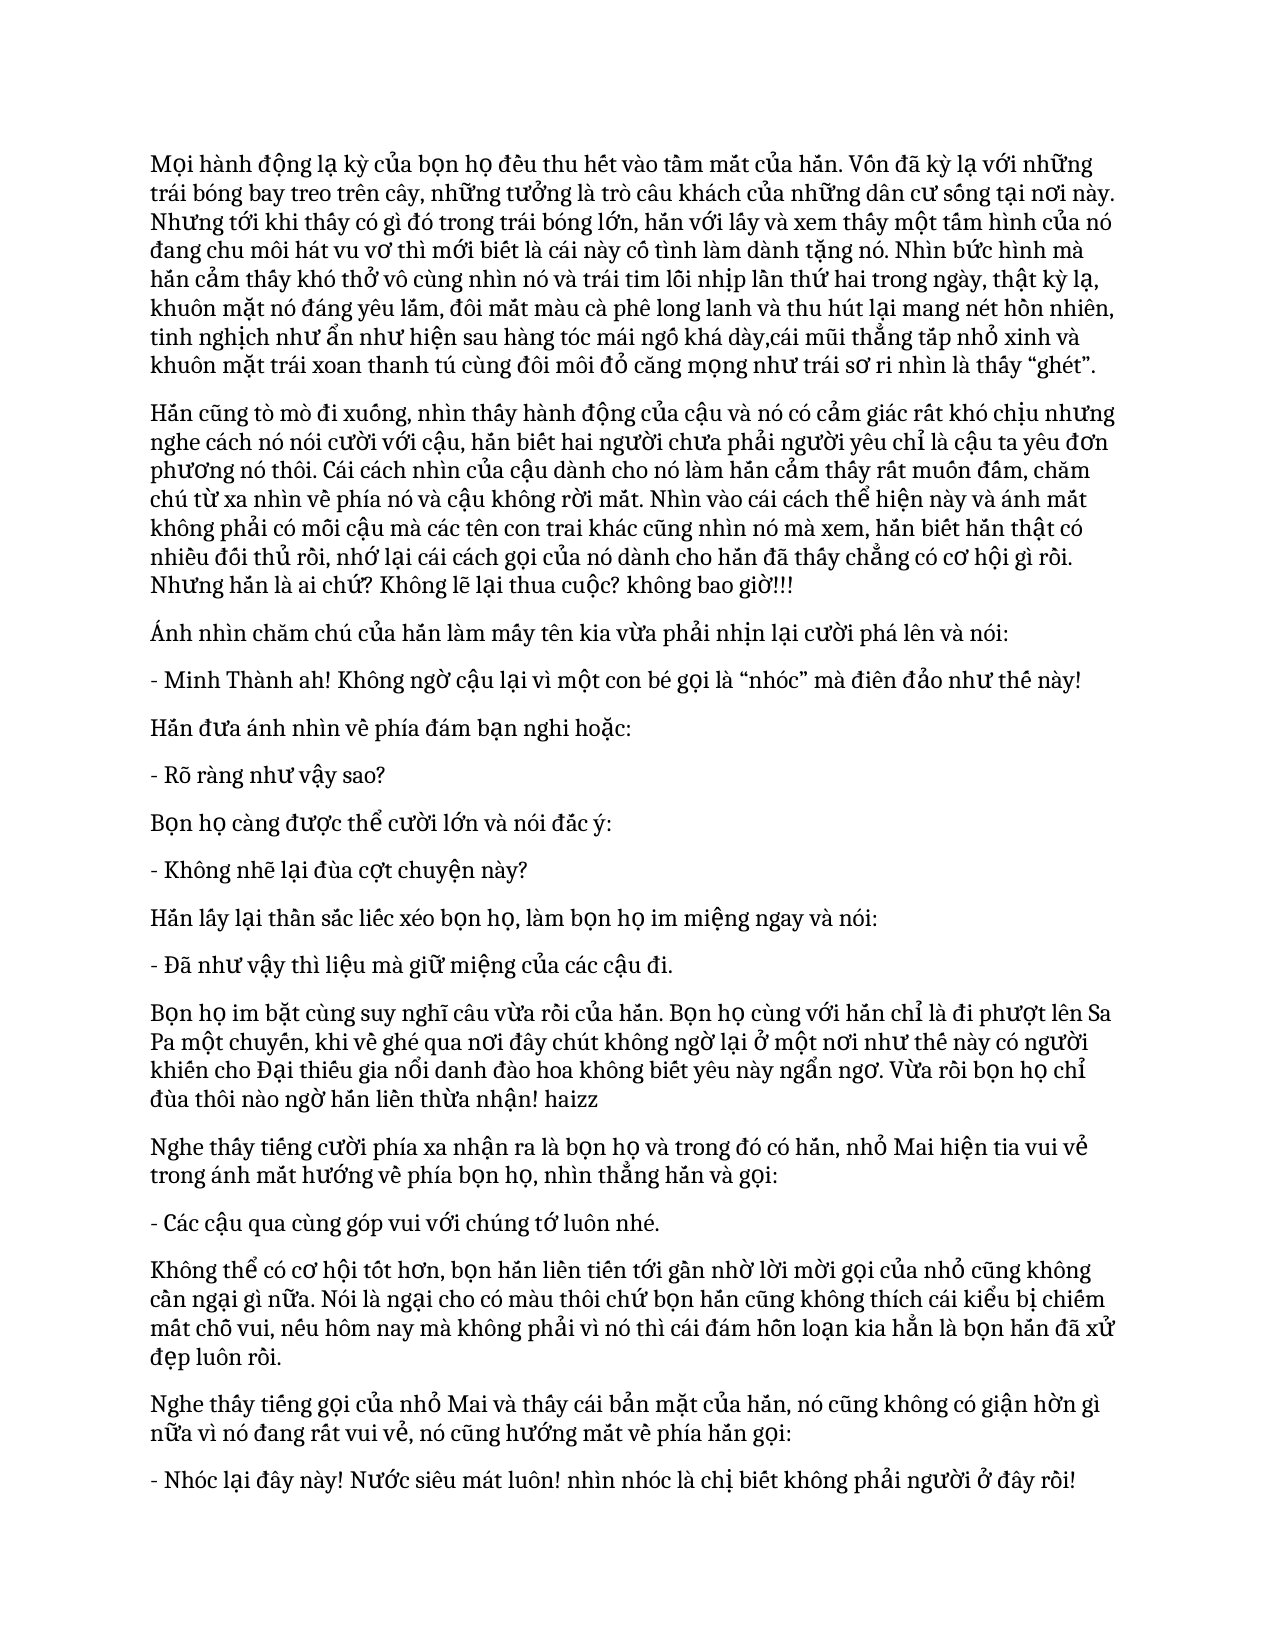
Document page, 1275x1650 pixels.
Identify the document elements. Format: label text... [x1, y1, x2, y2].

text Không thể có cơ hội tốt hơn, bọn hắn liền tiến tới gần nhờ lời mời gọi của nhỏ cũng không cần ngại gì nữa. Nói là ngại cho có màu thôi chứ bọn hắn cũng không thích cái kiểu bị chiếm mất chỗ vui, nếu hôm nay mà không phải vì nó thì cái đám hỗn loạn kia hẳn là bọn hắn đã xử đẹp luôn rồi. [150, 1256, 1125, 1371]
text - Rõ ràng như vậy sao? [150, 761, 1125, 790]
text Bọn họ càng được thể cười lớn và nói đắc ý: [150, 809, 1125, 837]
text Hắn đưa ánh nhìn về phía đám bạn nghi hoặc: [150, 714, 1125, 742]
text - Các cậu qua cùng góp vui với chúng tớ luôn nhé. [150, 1209, 1125, 1237]
text Ánh nhìn chăm chú của hắn làm mấy tên kia vừa phải nhịn lại cười phá lên và nói: [150, 619, 1125, 647]
text Hắn cũng tò mò đi xuống, nhìn thấy hành động của cậu và nó có cảm giác rất khó chịu nhưng nghe cách nó nói cười với cậu, hắn biết hai người chưa phải người yêu chỉ là cậu ta yêu đơn phương nó thôi. Cái cách nhìn của cậu dành cho nó làm hắn cảm thấy rất muốn đấm, chăm chú từ xa nhìn về phía nó và cậu không rời mắt. Nhìn vào cái cách thể hiện này và ánh mắt không phải có mỗi cậu mà các tên con trai khác cũng nhìn nó mà xem, hắn biết hắn thật có nhiều đối thủ rồi, nhớ lại cái cách gọi của nó dành cho hắn đã thấy chẳng có cơ hội gì rồi. Nhưng hắn là ai chứ? Không lẽ lại thua cuộc? không bao giờ!!! [150, 399, 1125, 600]
text Hắn lấy lại thần sắc liếc xéo bọn họ, làm bọn họ im miệng ngay và nói: [150, 904, 1125, 932]
text - Minh Thành ah! Không ngờ cậu lại vì một con bé gọi là “nhóc” mà điên đảo như thế này! [150, 666, 1125, 695]
text Nghe thấy tiếng cười phía xa nhận ra là bọn họ và trong đó có hắn, nhỏ Mai hiện tia vui vẻ trong ánh mắt hướng về phía bọn họ, nhìn thẳng hắn và gọi: [150, 1132, 1125, 1190]
text Nghe thấy tiếng gọi của nhỏ Mai và thấy cái bản mặt của hắn, nó cũng không có giận hờn gì nữa vì nó đang rất vui vẻ, nó cũng hướng mắt về phía hắn gọi: [150, 1390, 1125, 1447]
text - Không nhẽ lại đùa cợt chuyện này? [150, 856, 1125, 885]
text - Đã như vậy thì liệu mà giữ miệng của các cậu đi. [150, 951, 1125, 980]
text Bọn họ im bặt cùng suy nghĩ câu vừa rồi của hắn. Bọn họ cùng với hắn chỉ là đi phượt lên Sa Pa một chuyến, khi về ghé qua nơi đây chút không ngờ lại ở một nơi như thế này có người khiến cho Đại thiếu gia nổi danh đào hoa không biết yêu này ngẩn ngơ. Vừa rồi bọn họ chỉ đùa thôi nào ngờ hắn liền thừa nhận! haizz [150, 999, 1125, 1114]
text - Nhóc lại đây này! Nước siêu mát luôn! nhìn nhóc là chị biết không phải người ở đây rồi! [150, 1466, 1125, 1495]
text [150, 150, 1125, 380]
